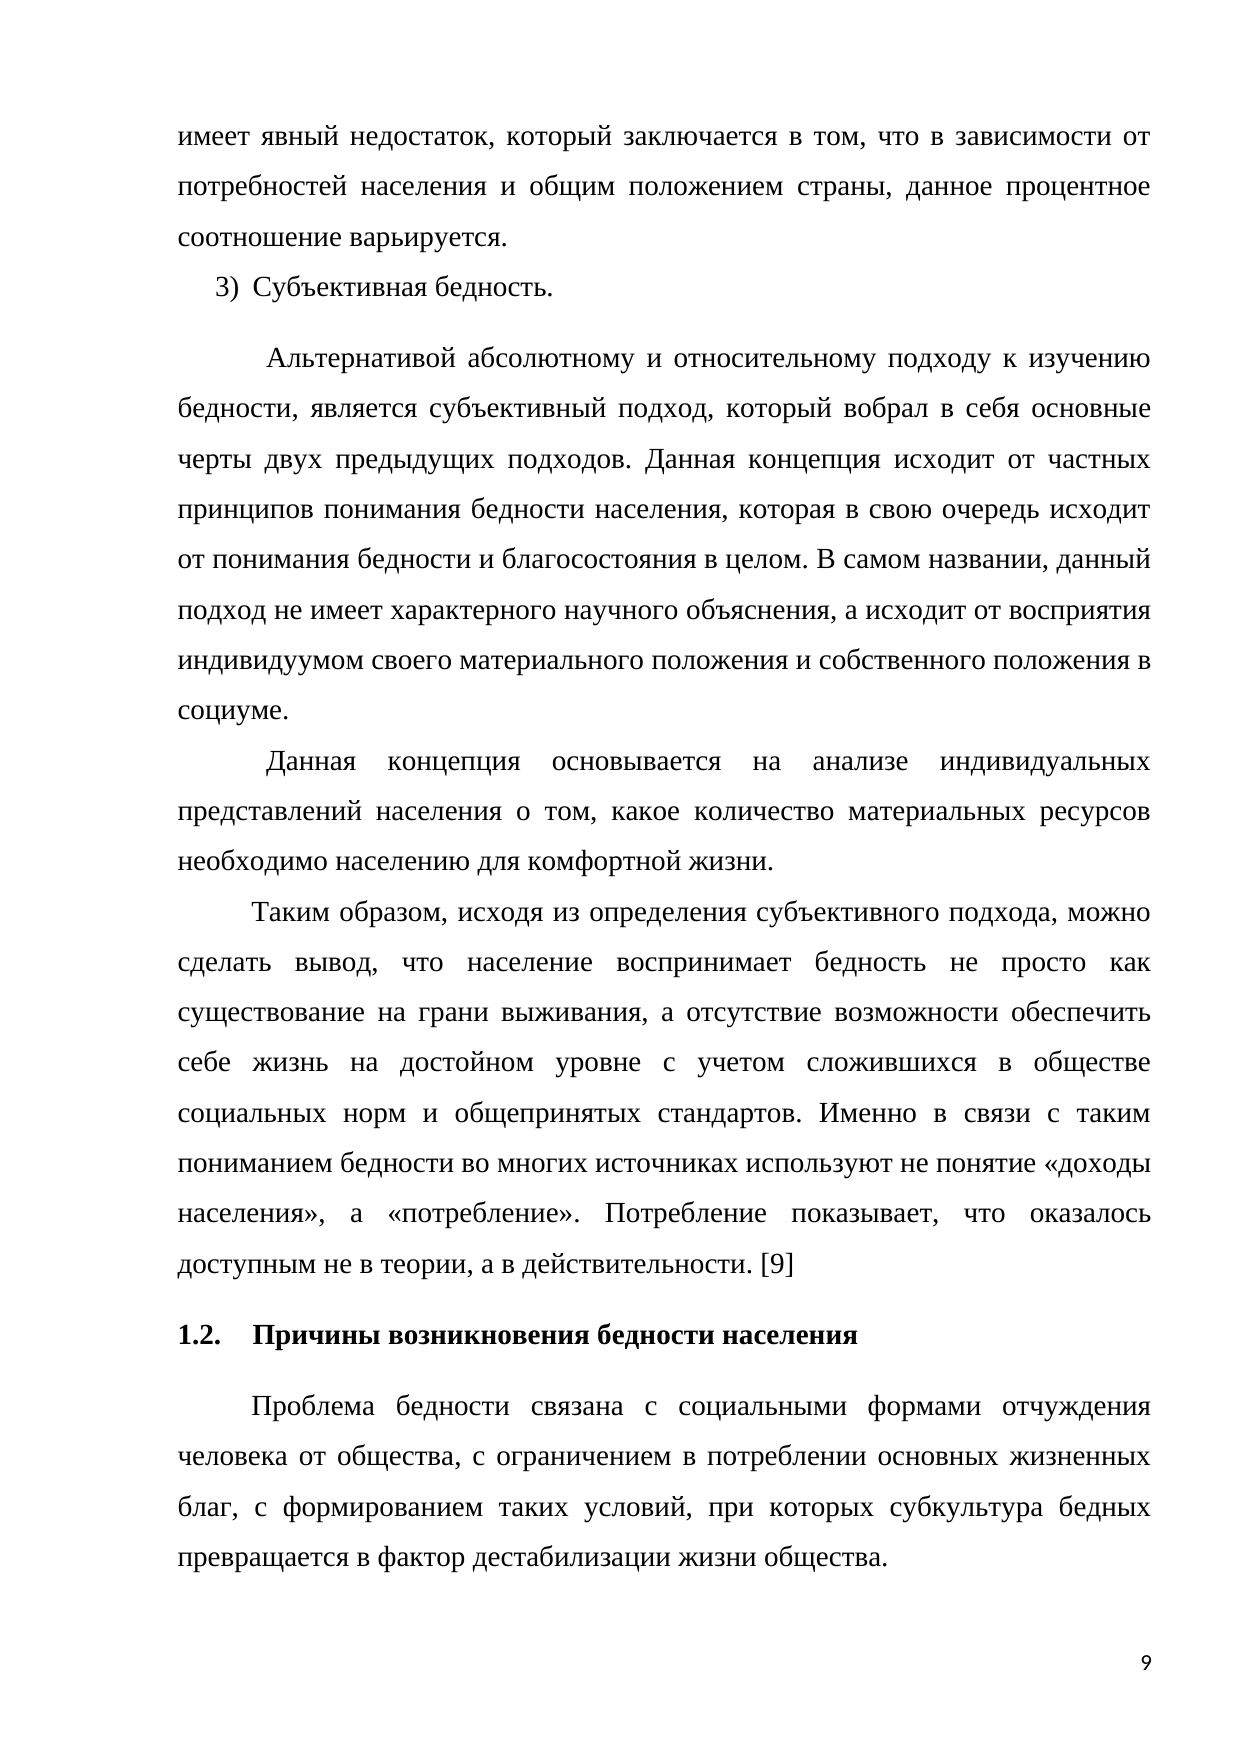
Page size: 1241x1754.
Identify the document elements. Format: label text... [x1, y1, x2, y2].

text Проблема бедности связана с социальными формами отчуждения человека от общества, с ограничением в потреблении основных жизненных благ, с формированием таких условий, при которых субкультура бедных превращается в фактор дестабилизации жизни общества. [177, 1388, 1152, 1573]
list Причины возникновения бедности населения [177, 1317, 1152, 1351]
text Таким образом, исходя из определения субъективного подхода, можно сделать вывод, что население воспринимает бедность не просто как существование на грани выживания, а отсутствие возможности обеспечить себе жизнь на достойном уровне с учетом сложившихся в обществе социальных норм и общепринятых стандартов. Именно в связи с таким пониманием бедности во многих источниках используют не понятие «доходы населения», а «потребление». Потребление показывает, что оказалось доступным не в теории, а в действительности. [9] [177, 894, 1152, 1279]
text Альтернативой абсолютному и относительному подходу к изучению бедности, является субъективный подход, который вобрал в себя основные черты двух предыдущих подходов. Данная концепция исходит от частных принципов понимания бедности населения, которая в свою очередь исходит от понимания бедности и благосостояния в целом. В самом названии, данный подход не имеет характерного научного объяснения, а исходит от восприятия индивидуумом своего материального положения и собственного положения в социуме. [177, 340, 1152, 726]
text Данная концепция основывается на анализе индивидуальных представлений населения о том, какое количество материальных ресурсов необходимо населению для комфортной жизни. [177, 743, 1152, 877]
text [177, 118, 1152, 252]
list Субъективная бедность. [215, 269, 1152, 303]
